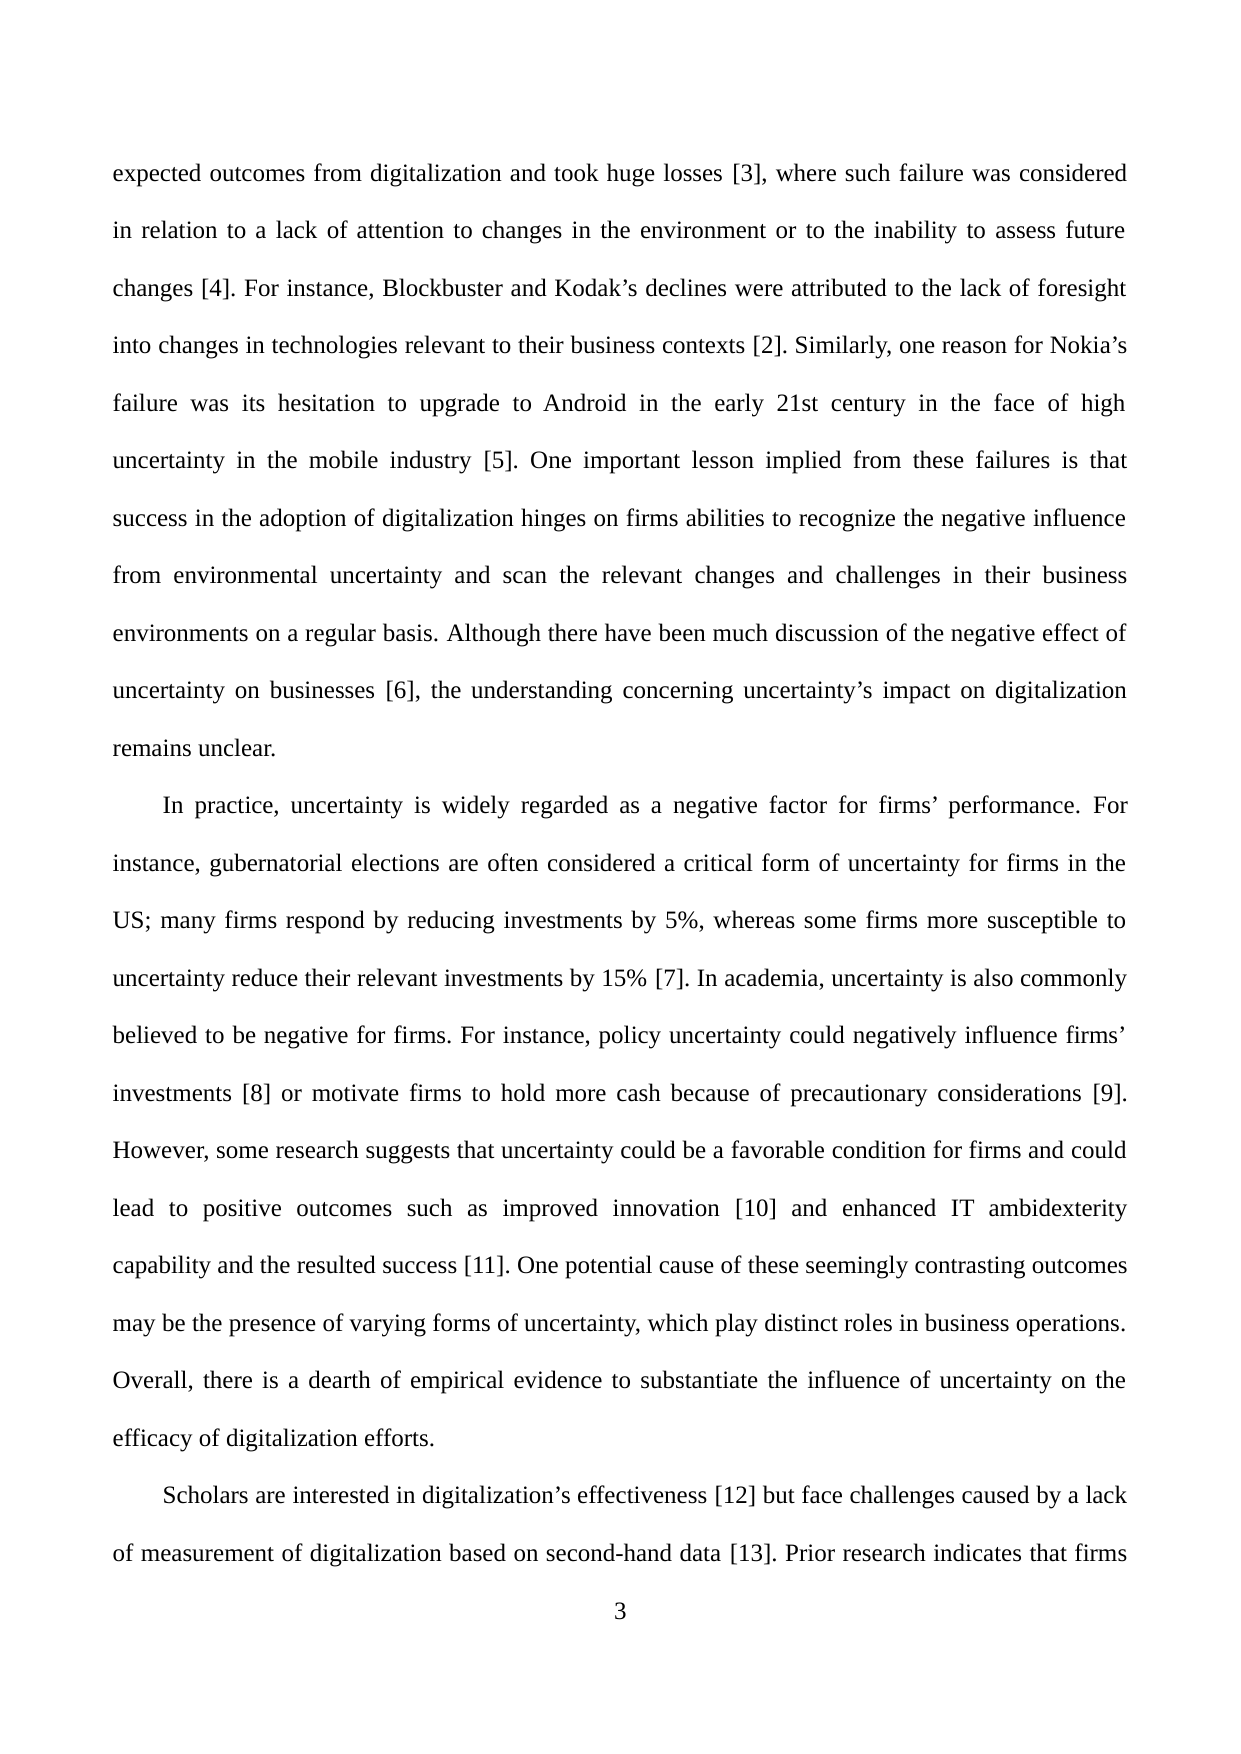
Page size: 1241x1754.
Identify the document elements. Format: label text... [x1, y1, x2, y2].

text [112, 1481, 1128, 1567]
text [112, 158, 1128, 762]
text In practice, uncertainty is widely regarded as a negative factor for firms’ performance. For instance, gubernatorial elections are often considered a critical form of uncertainty for firms in the US; many firms respond by reducing investments by 5%, whereas some firms more susceptible to uncertainty reduce their relevant investments by 15% [7]. In academia, uncertainty is also commonly believed to be negative for firms. For instance, policy uncertainty could negatively influence firms’ investments [8] or motivate firms to hold more cash because of precautionary considerations [9]. However, some research suggests that uncertainty could be a favorable condition for firms and could lead to positive outcomes such as improved innovation [10] and enhanced IT ambidexterity capability and the resulted success [11]. One potential cause of these seemingly contrasting outcomes may be the presence of varying forms of uncertainty, which play distinct roles in business operations. Overall, there is a dearth of empirical evidence to substantiate the influence of uncertainty on the efficacy of digitalization efforts. [112, 791, 1128, 1452]
